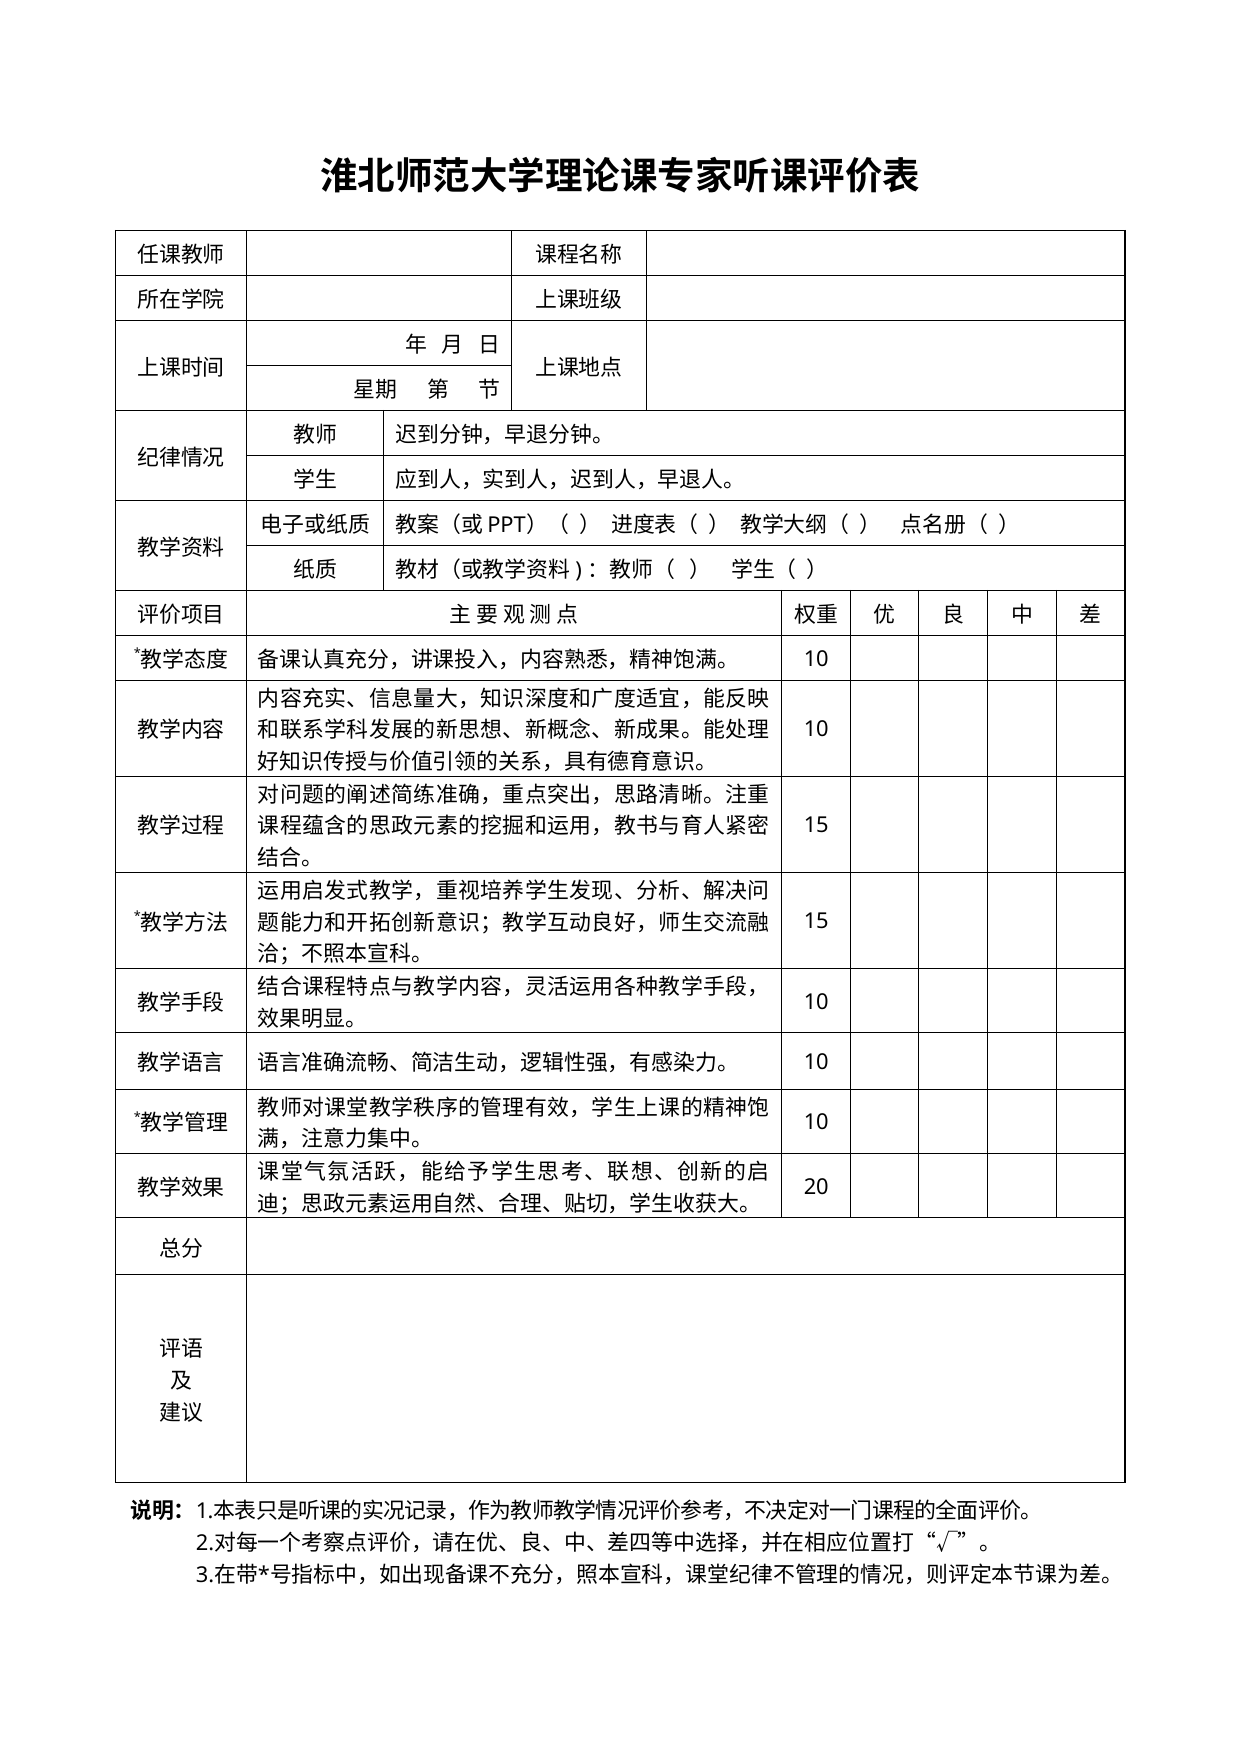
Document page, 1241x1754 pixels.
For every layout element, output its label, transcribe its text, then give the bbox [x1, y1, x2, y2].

table_cell [851, 873, 918, 968]
table_cell [247, 1275, 1124, 1482]
table_cell [851, 777, 918, 872]
table_cell 15 [782, 873, 850, 968]
table_cell [851, 1090, 918, 1153]
table_cell [851, 969, 918, 1032]
table_cell [647, 321, 1124, 410]
table_cell 年 月 日 [247, 321, 511, 365]
table_cell 上课时间 [116, 321, 246, 410]
table_cell 所在学院 [116, 276, 246, 320]
table_cell [919, 777, 987, 872]
table_cell 良 [919, 591, 987, 635]
table_cell 教师 [247, 411, 383, 455]
table_cell 学生 [247, 456, 383, 500]
table_cell 教学资料 [116, 501, 246, 590]
table_cell 迟到分钟，早退分钟。 [384, 411, 1124, 455]
table_cell [851, 1154, 918, 1217]
table_cell [988, 777, 1056, 872]
table_cell 上课地点 [512, 321, 646, 410]
table_cell 主 要 观 测 点 [247, 591, 781, 635]
table_cell [919, 873, 987, 968]
table_cell [988, 1033, 1056, 1088]
table_cell 教材（或教学资料 ) ：教师（ ） 学生（ ） [384, 546, 1124, 590]
table_cell [851, 636, 918, 680]
table_cell [851, 681, 918, 776]
table_cell 备课认真充分，讲课投入，内容熟悉，精神饱满。 [247, 636, 781, 680]
table_cell 评价项目 [116, 591, 246, 635]
table_cell [919, 1033, 987, 1088]
table_cell [919, 969, 987, 1032]
table_cell [919, 1154, 987, 1217]
table_cell 10 [782, 681, 850, 776]
table_cell [247, 1218, 1124, 1274]
table_cell 内容充实、信息量大，知识深度和广度适宜，能反映和联系学科发展的新思想、新概念、新成果。能处理好知识传授与价值引领的关系，具有德育意识。 [247, 681, 781, 776]
table_cell *教学态度 [116, 636, 246, 680]
table_cell 结合课程特点与教学内容，灵活运用各种教学手段，效果明显。 [247, 969, 781, 1032]
table_cell 中 [988, 591, 1056, 635]
table_cell 权重 [782, 591, 850, 635]
table_cell 总分 [116, 1218, 246, 1274]
table_cell [919, 636, 987, 680]
table_cell 纸质 [247, 546, 383, 590]
table_cell 星期 第 节 [247, 366, 511, 410]
table_cell 教师对课堂教学秩序的管理有效，学生上课的精神饱满，注意力集中。 [247, 1090, 781, 1153]
table_cell [919, 1090, 987, 1153]
table_cell 20 [782, 1154, 850, 1217]
table_cell 纪律情况 [116, 411, 246, 500]
table_cell [919, 681, 987, 776]
table_cell [988, 681, 1056, 776]
table_cell 对问题的阐述简练准确，重点突出，思路清晰。注重课程蕴含的思政元素的挖掘和运用，教书与育人紧密结合。 [247, 777, 781, 872]
table_cell [1057, 681, 1124, 776]
table_cell [1057, 1033, 1124, 1088]
table_cell [247, 276, 511, 320]
table_cell 运用启发式教学，重视培养学生发现、分析、解决问题能力和开拓创新意识；教学互动良好，师生交流融洽；不照本宣科。 [247, 873, 781, 968]
text 说明：1.本表只是听课的实况记录，作为教师教学情况评价参考，不决定对一门课程的全面评价。 [130, 1493, 1110, 1525]
table_cell 教学手段 [116, 969, 246, 1032]
table_cell [647, 276, 1124, 320]
text 2.对每一个考察点评价，请在优、良、中、差四等中选择，并在相应位置打“√”。 [130, 1525, 1110, 1557]
table_cell [1057, 1154, 1124, 1217]
table_cell [1057, 636, 1124, 680]
table_cell 语言准确流畅、简洁生动，逻辑性强，有感染力。 [247, 1033, 781, 1088]
table_cell 10 [782, 1090, 850, 1153]
table_cell 电子或纸质 [247, 501, 383, 545]
table_cell [1057, 873, 1124, 968]
table_cell 优 [851, 591, 918, 635]
table_cell 教学内容 [116, 681, 246, 776]
table_header 课程名称 [512, 231, 646, 275]
table_header [647, 231, 1124, 275]
table_cell [988, 969, 1056, 1032]
table_cell 上课班级 [512, 276, 646, 320]
table_cell 教学语言 [116, 1033, 246, 1088]
table_cell [851, 1033, 918, 1088]
table_cell *教学管理 [116, 1090, 246, 1153]
table_header 任课教师 [116, 231, 246, 275]
table_cell [1057, 969, 1124, 1032]
table_cell 教学过程 [116, 777, 246, 872]
table_cell 15 [782, 777, 850, 872]
table_cell 10 [782, 1033, 850, 1088]
table_cell 10 [782, 636, 850, 680]
table_cell 教案（或PPT）（ ） 进度表（ ） 教学大纲（ ） 点名册（ ） [384, 501, 1124, 545]
table_cell 10 [782, 969, 850, 1032]
table_cell [988, 1090, 1056, 1153]
table_cell 差 [1057, 591, 1124, 635]
table_header [247, 231, 511, 275]
table_cell 评语 及 建议 [116, 1275, 246, 1482]
table_cell 教学效果 [116, 1154, 246, 1217]
text 淮北师范大学理论课专家听课评价表 [130, 146, 1110, 200]
table_cell [1057, 777, 1124, 872]
table_cell [988, 636, 1056, 680]
table_cell [988, 1154, 1056, 1217]
table_cell [988, 873, 1056, 968]
text 3.在带*号指标中，如出现备课不充分，照本宣科，课堂纪律不管理的情况，则评定本节课为差。 [196, 1557, 1110, 1589]
table_cell [1057, 1090, 1124, 1153]
table_cell 课堂气氛活跃，能给予学生思考、联想、创新的启迪；思政元素运用自然、合理、贴切，学生收获大。 [247, 1154, 781, 1217]
table_cell 应到人，实到人，迟到人，早退人。 [384, 456, 1124, 500]
table_cell *教学方法 [116, 873, 246, 968]
